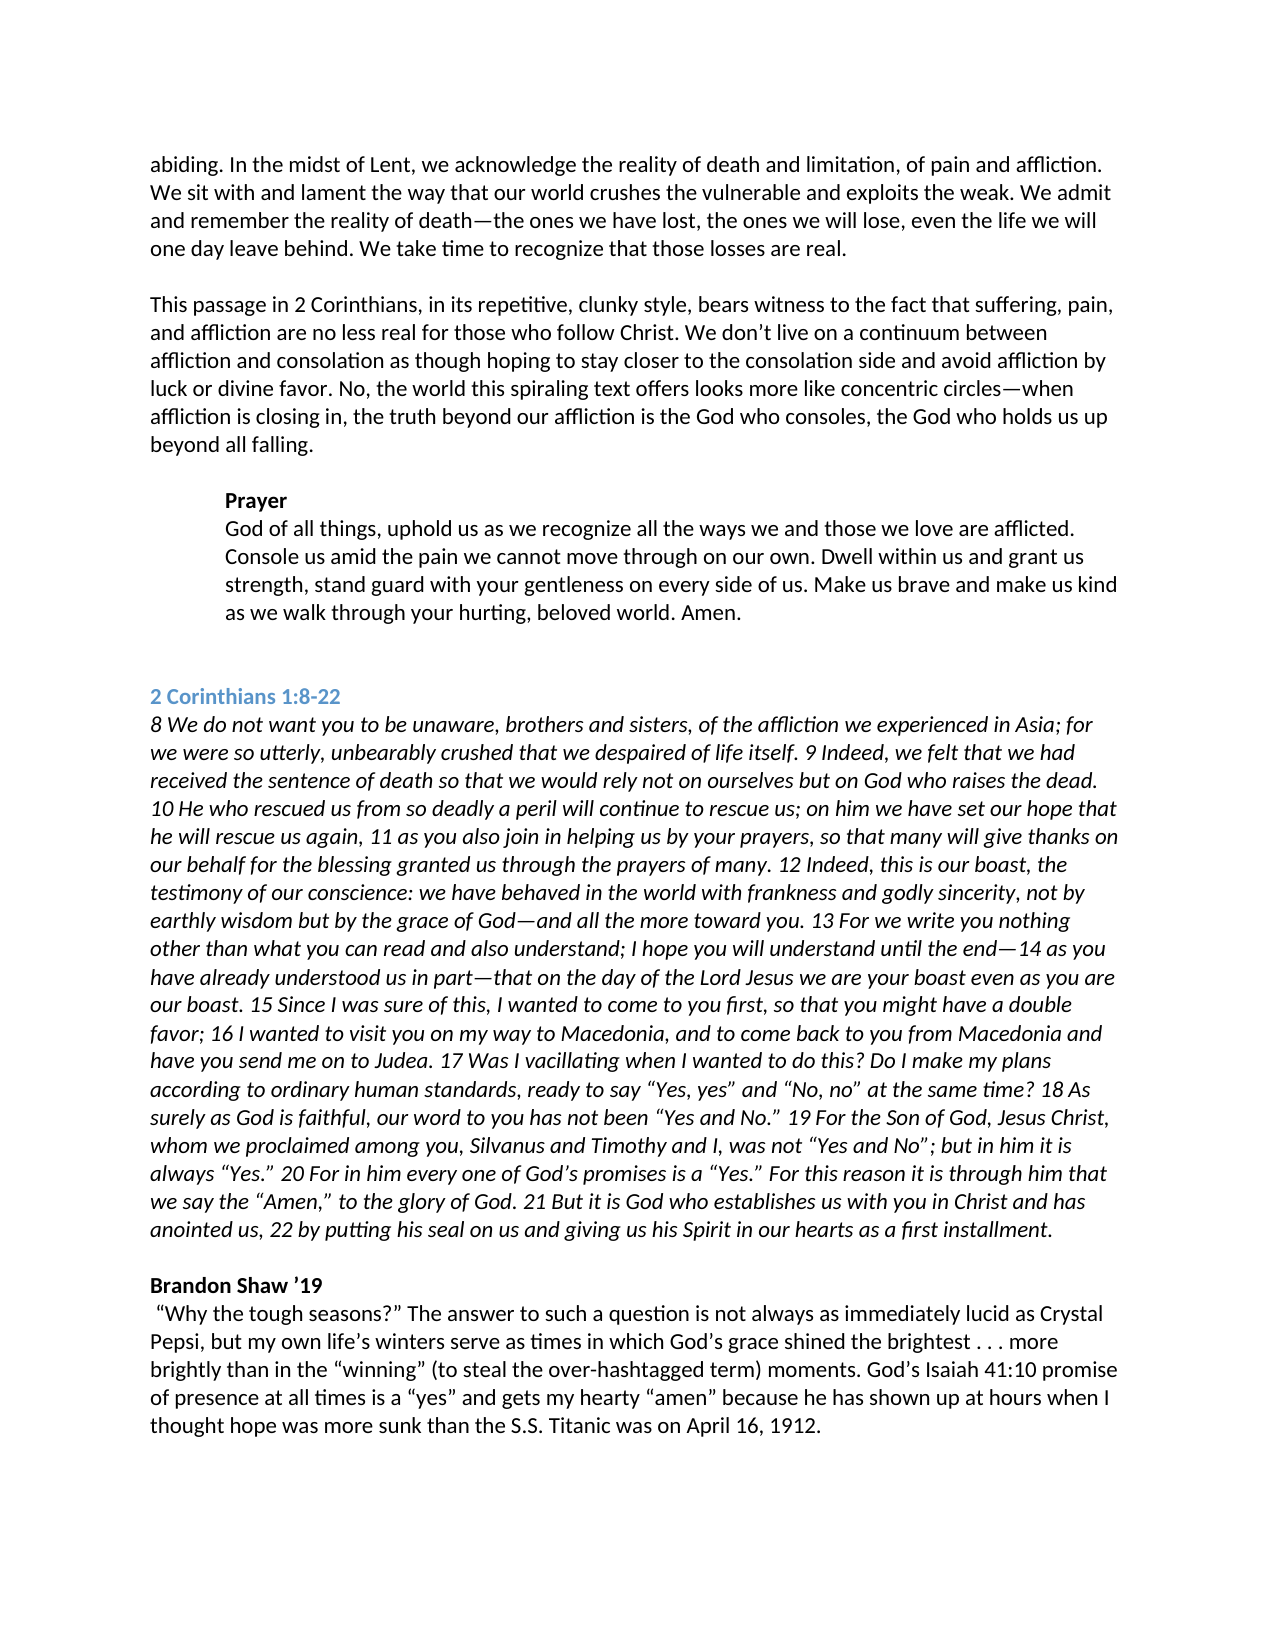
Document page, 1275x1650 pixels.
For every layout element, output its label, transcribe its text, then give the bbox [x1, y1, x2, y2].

text Prayer [225, 486, 1125, 514]
text God of all things, uphold us as we recognize all the ways we and those we love are afflicted. Console us amid the pain we cannot move through on our own. Dwell within us and grant us strength, stand guard with your gentleness on every side of us. Make us brave and make us kind as we walk through your hurting, beloved world. Amen. [225, 514, 1125, 626]
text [150, 150, 1125, 262]
text 8 We do not want you to be unaware, brothers and sisters, of the affliction we experienced in Asia; for we were so utterly, unbearably crushed that we despaired of life itself. 9 Indeed, we felt that we had received the sentence of death so that we would rely not on ourselves but on God who raises the dead. 10 He who rescued us from so deadly a peril will continue to rescue us; on him we have set our hope that he will rescue us again, 11 as you also join in helping us by your prayers, so that many will give thanks on our behalf for the blessing granted us through the prayers of many. 12 Indeed, this is our boast, the testimony of our conscience: we have behaved in the world with frankness and godly sincerity, not by earthly wisdom but by the grace of God—and all the more toward you. 13 For we write you nothing other than what you can read and also understand; I hope you will understand until the end—14 as you have already understood us in part—that on the day of the Lord Jesus we are your boast even as you are our boast. 15 Since I was sure of this, I wanted to come to you first, so that you might have a double favor; 16 I wanted to visit you on my way to Macedonia, and to come back to you from Macedonia and have you send me on to Judea. 17 Was I vacillating when I wanted to do this? Do I make my plans according to ordinary human standards, ready to say “Yes, yes” and “No, no” at the same time? 18 As surely as God is faithful, our word to you has not been “Yes and No.” 19 For the Son of God, Jesus Christ, whom we proclaimed among you, Silvanus and Timothy and I, was not “Yes and No”; but in him it is always “Yes.” 20 For in him every one of God’s promises is a “Yes.” For this reason it is through him that we say the “Amen,” to the glory of God. 21 But it is God who establishes us with you in Christ and has anointed us, 22 by putting his seal on us and giving us his Spirit in our hearts as a first installment. [150, 710, 1125, 1243]
text Brandon Shaw ’19 [150, 1271, 1125, 1299]
text 2 Corinthians 1:8-22 [150, 682, 1125, 710]
text “Why the tough seasons?” The answer to such a question is not always as immediately lucid as Crystal Pepsi, but my own life’s winters serve as times in which God’s grace shined the brightest . . . more brightly than in the “winning” (to steal the over-hashtagged term) moments. God’s Isaiah 41:10 promise of presence at all times is a “yes” and gets my hearty “amen” because he has shown up at hours when I thought hope was more sunk than the S.S. Titanic was on April 16, 1912. [150, 1299, 1125, 1439]
text This passage in 2 Corinthians, in its repetitive, clunky style, bears witness to the fact that suffering, pain, and affliction are no less real for those who follow Christ. We don’t live on a continuum between affliction and consolation as though hoping to stay closer to the consolation side and avoid affliction by luck or divine favor. No, the world this spiraling text offers looks more like concentric circles—when affliction is closing in, the truth beyond our affliction is the God who consoles, the God who holds us up beyond all falling. [150, 290, 1125, 458]
